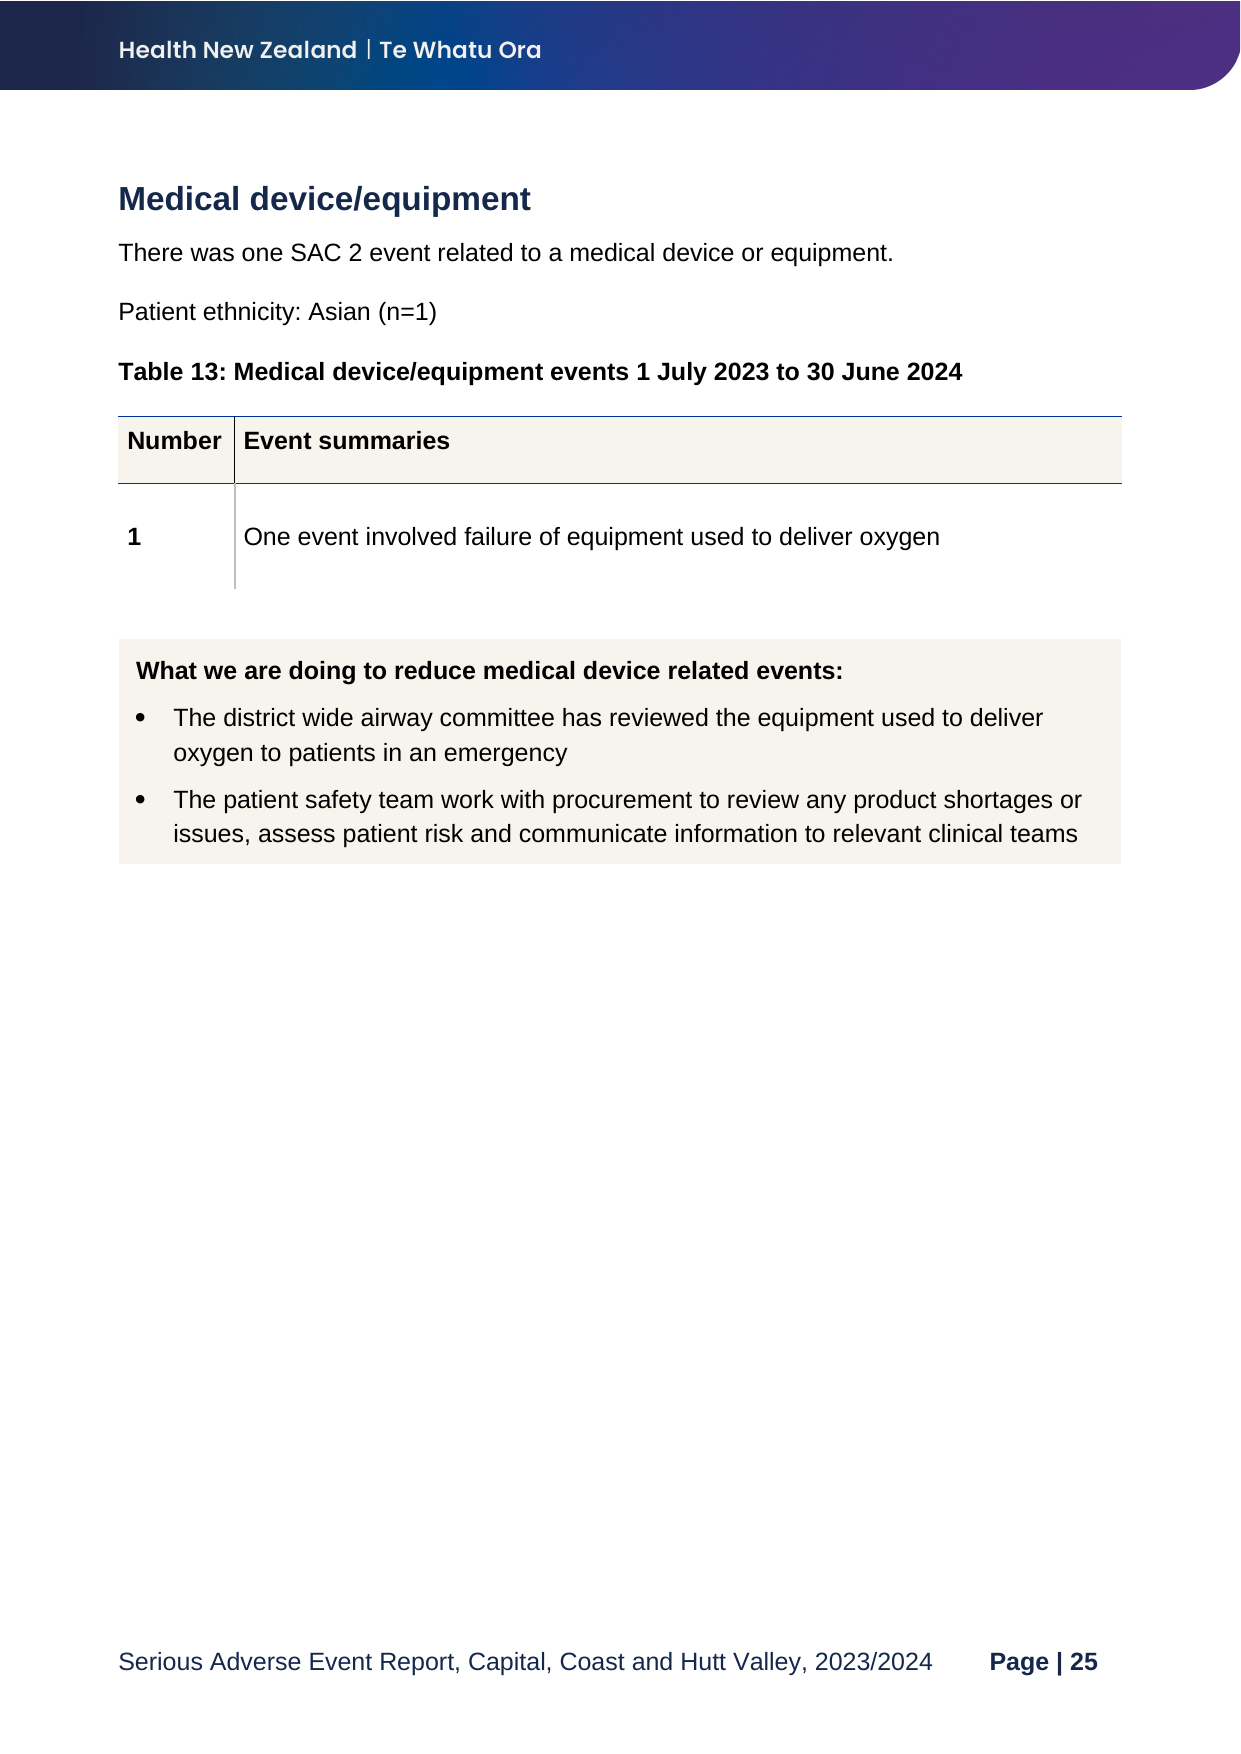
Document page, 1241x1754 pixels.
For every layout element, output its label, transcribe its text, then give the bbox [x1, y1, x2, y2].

text The district wide airway committee has reviewed the equipment used to deliver oxygen to patients in an emergency [119, 683, 1121, 765]
text The patient safety team work with procurement to review any product shortages or issues, assess patient risk and communicate information to relevant clinical teams [119, 765, 1121, 864]
text Patient ethnicity: Asian (n=1) [118, 297, 1122, 326]
text Table 13: Medical device/equipment events 1 July 2023 to 30 June 2024 [118, 357, 1122, 386]
table_cell 1 [118, 484, 234, 588]
text There was one SAC 2 event related to a medical device or equipment. [118, 238, 1122, 267]
picture [0, 1, 1241, 90]
table_cell One event involved failure of equipment used to deliver oxygen [236, 484, 1122, 588]
subtitle Medical device/equipment [118, 179, 1122, 218]
table_header Number [118, 417, 234, 483]
text What we are doing to reduce medical device related events: [119, 639, 1121, 683]
table_header Event summaries [235, 417, 1122, 483]
